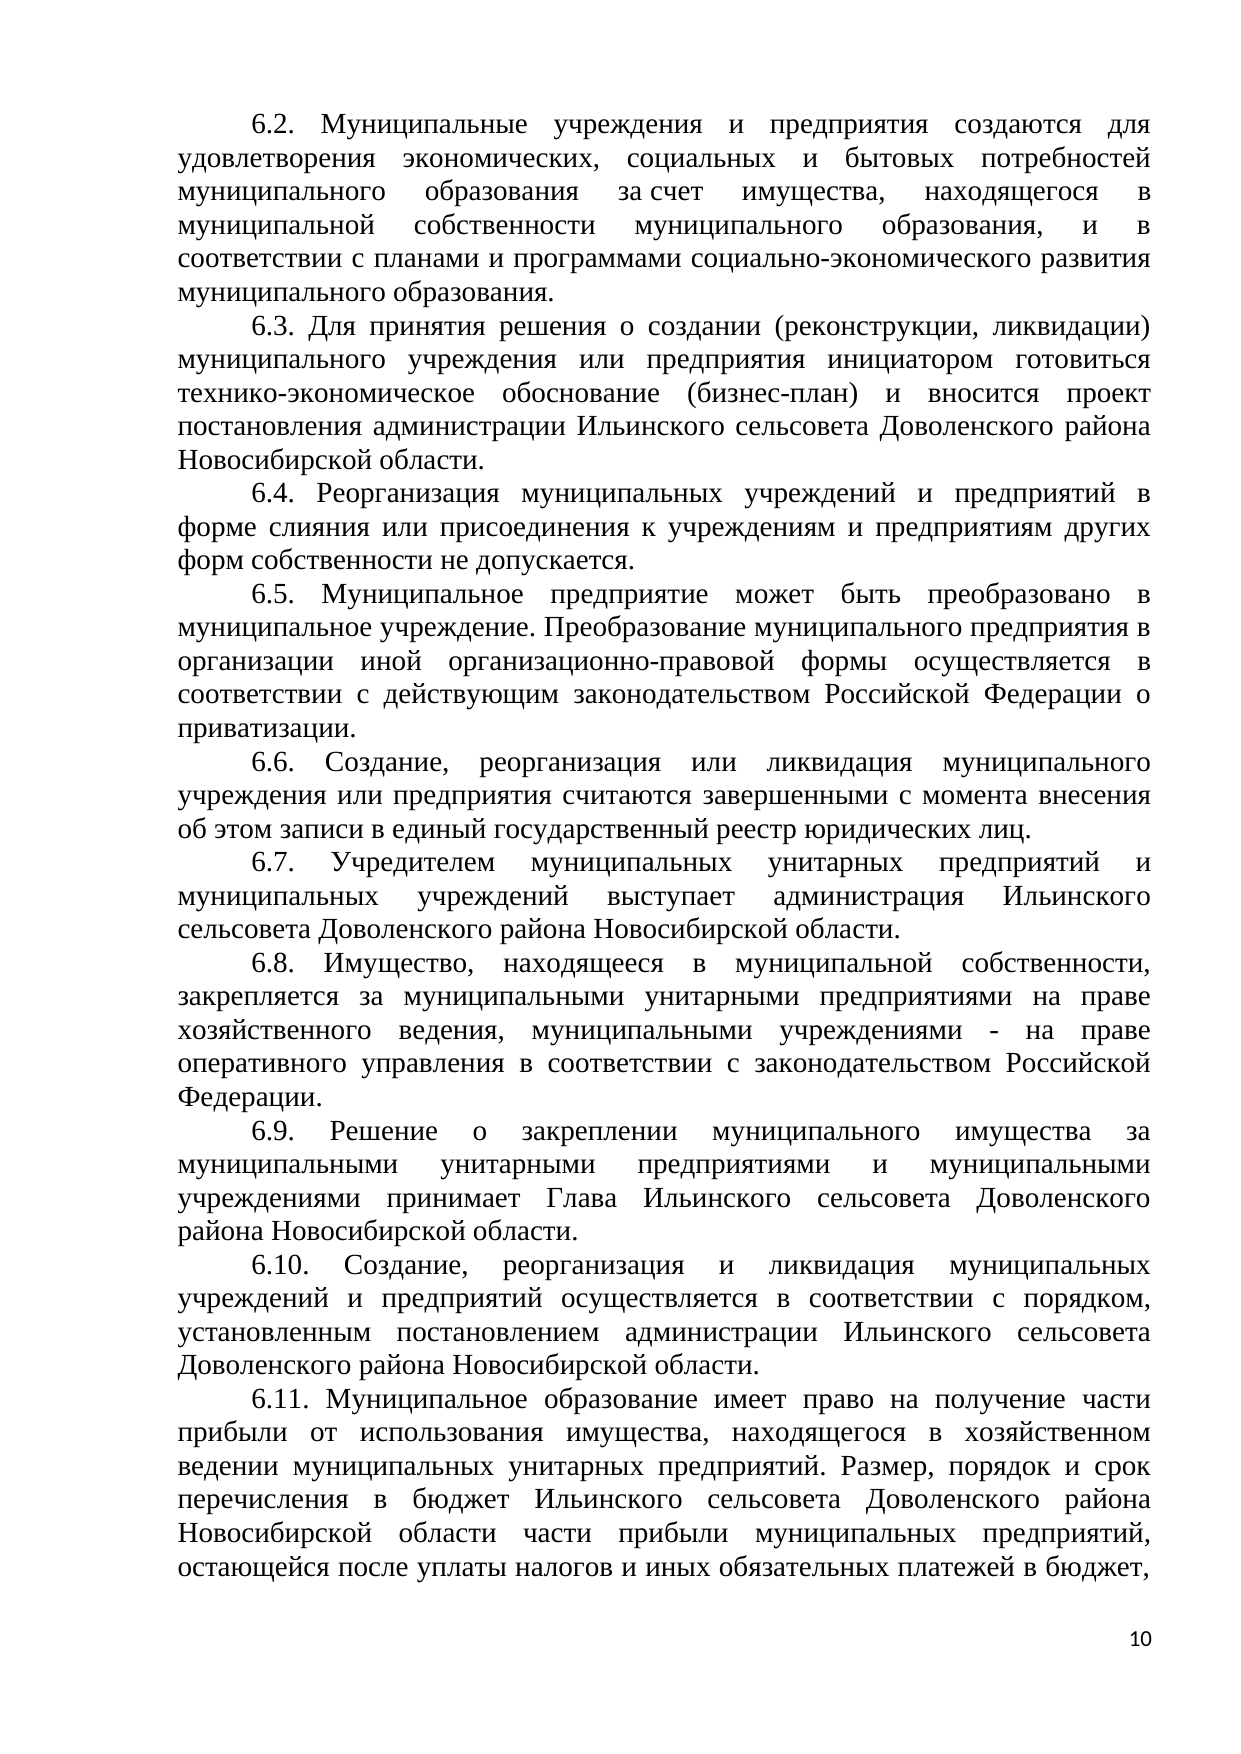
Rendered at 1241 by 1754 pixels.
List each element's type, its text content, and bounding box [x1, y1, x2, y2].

text 6.2. Муниципальные учреждения и предприятия создаются для удовлетворения экономических, социальных и бытовых потребностей муниципального образования за счет имущества, находящегося в муниципальной собственности муниципального образования, и в соответствии с планами и программами социально-экономического развития муниципального образования. [177, 106, 1152, 308]
text 6.8. Имущество, находящееся в муниципальной собственности, закрепляется за муниципальными унитарными предприятиями на праве хозяйственного ведения, муниципальными учреждениями - на праве оперативного управления в соответствии с законодательством Российской Федерации. [177, 945, 1152, 1113]
text 6.3. Для принятия решения о создании (реконструкции, ликвидации) муниципального учреждения или предприятия инициатором готовиться технико-экономическое обоснование (бизнес-план) и вносится проект постановления администрации Ильинского сельсовета Доволенского района Новосибирской области. [177, 308, 1152, 475]
text 6.6. Создание, реорганизация или ликвидация муниципального учреждения или предприятия считаются завершенными с момента внесения об этом записи в единый государственный реестр юридических лиц. [177, 744, 1152, 844]
text 6.10. Создание, реорганизация и ликвидация муниципальных учреждений и предприятий осуществляется в соответствии с порядком, установленным постановлением администрации Ильинского сельсовета Доволенского района Новосибирской области. [177, 1247, 1152, 1381]
text 6.5. Муниципальное предприятие может быть преобразовано в муниципальное учреждение. Преобразование муниципального предприятия в организации иной организационно-правовой формы осуществляется в соответствии с действующим законодательством Российской Федерации о приватизации. [177, 576, 1152, 744]
text 6.7. Учредителем муниципальных унитарных предприятий и муниципальных учреждений выступает администрация Ильинского сельсовета Доволенского района Новосибирской области. [177, 844, 1152, 945]
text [177, 1381, 1152, 1582]
text 6.9. Решение о закреплении муниципального имущества за муниципальными унитарными предприятиями и муниципальными учреждениями принимает Глава Ильинского сельсовета Доволенского района Новосибирской области. [177, 1113, 1152, 1247]
text 6.4. Реорганизация муниципальных учреждений и предприятий в форме слияния или присоединения к учреждениям и предприятиям других форм собственности не допускается. [177, 475, 1152, 576]
